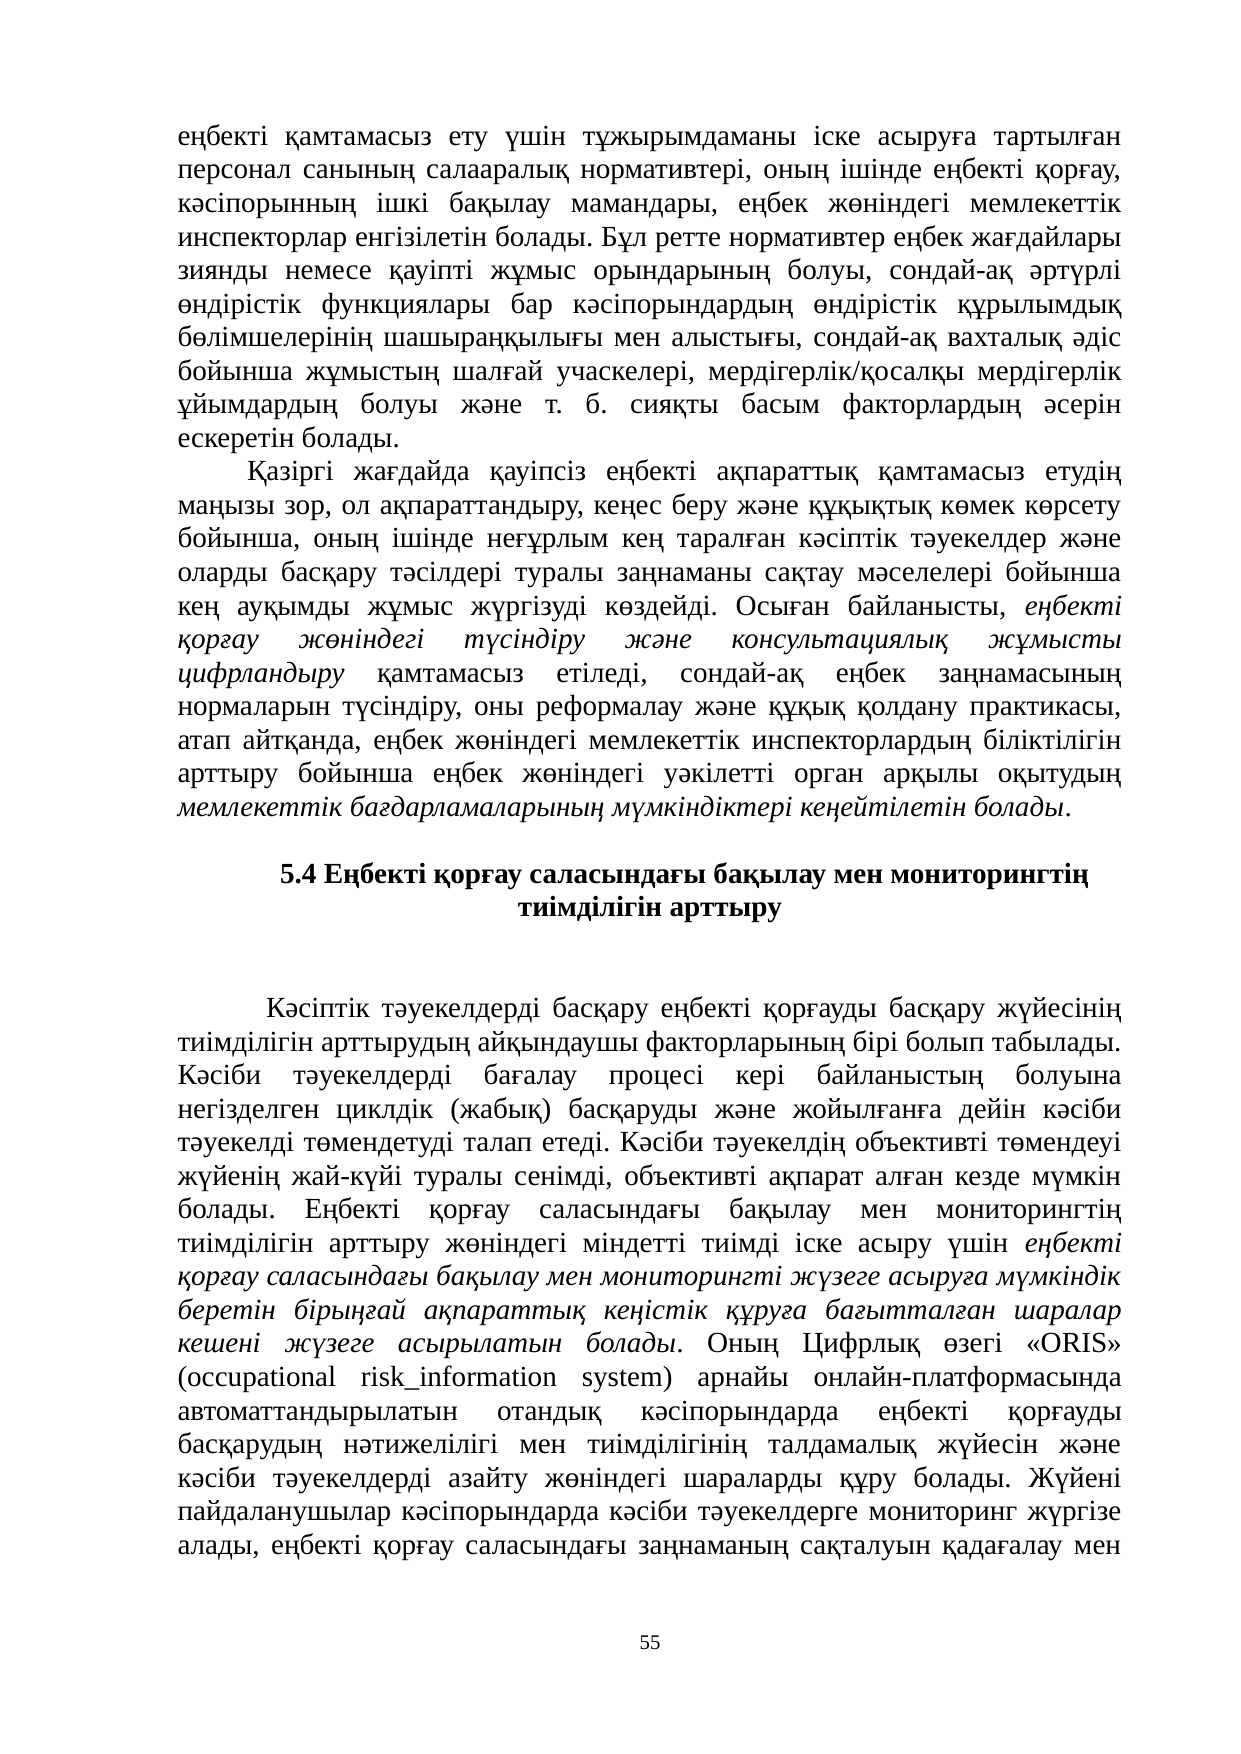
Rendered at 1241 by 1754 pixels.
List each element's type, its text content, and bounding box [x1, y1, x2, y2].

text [177, 118, 1122, 453]
text 5.4 Еңбекті қорғау саласындағы бақылау мен мониторингтің тиімділігін арттыру [177, 856, 1122, 923]
text Қазіргі жағдайда қауіпсіз еңбекті ақпараттық қамтамасыз етудің маңызы зор, ол ақпараттандыру, кеңес беру және құқықтық көмек көрсету бойынша, оның ішінде неғұрлым кең таралған кәсіптік тәуекелдер және оларды басқару тәсілдері туралы заңнаманы сақтау мәселелері бойынша кең ауқымды жұмыс жүргізуді көздейді. Осыған байланысты, еңбекті қорғау жөніндегі түсіндіру және консультациялық жұмысты цифрландыру қамтамасыз етіледі, сондай-ақ еңбек заңнамасының нормаларын түсіндіру, оны реформалау және құқық қолдану практикасы, атап айтқанда, еңбек жөніндегі мемлекеттік инспекторлардың біліктілігін арттыру бойынша еңбек жөніндегі уәкілетті орган арқылы оқытудың мемлекеттік бағдарламаларының мүмкіндіктері кеңейтілетін болады. [177, 453, 1122, 822]
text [177, 990, 1122, 1625]
